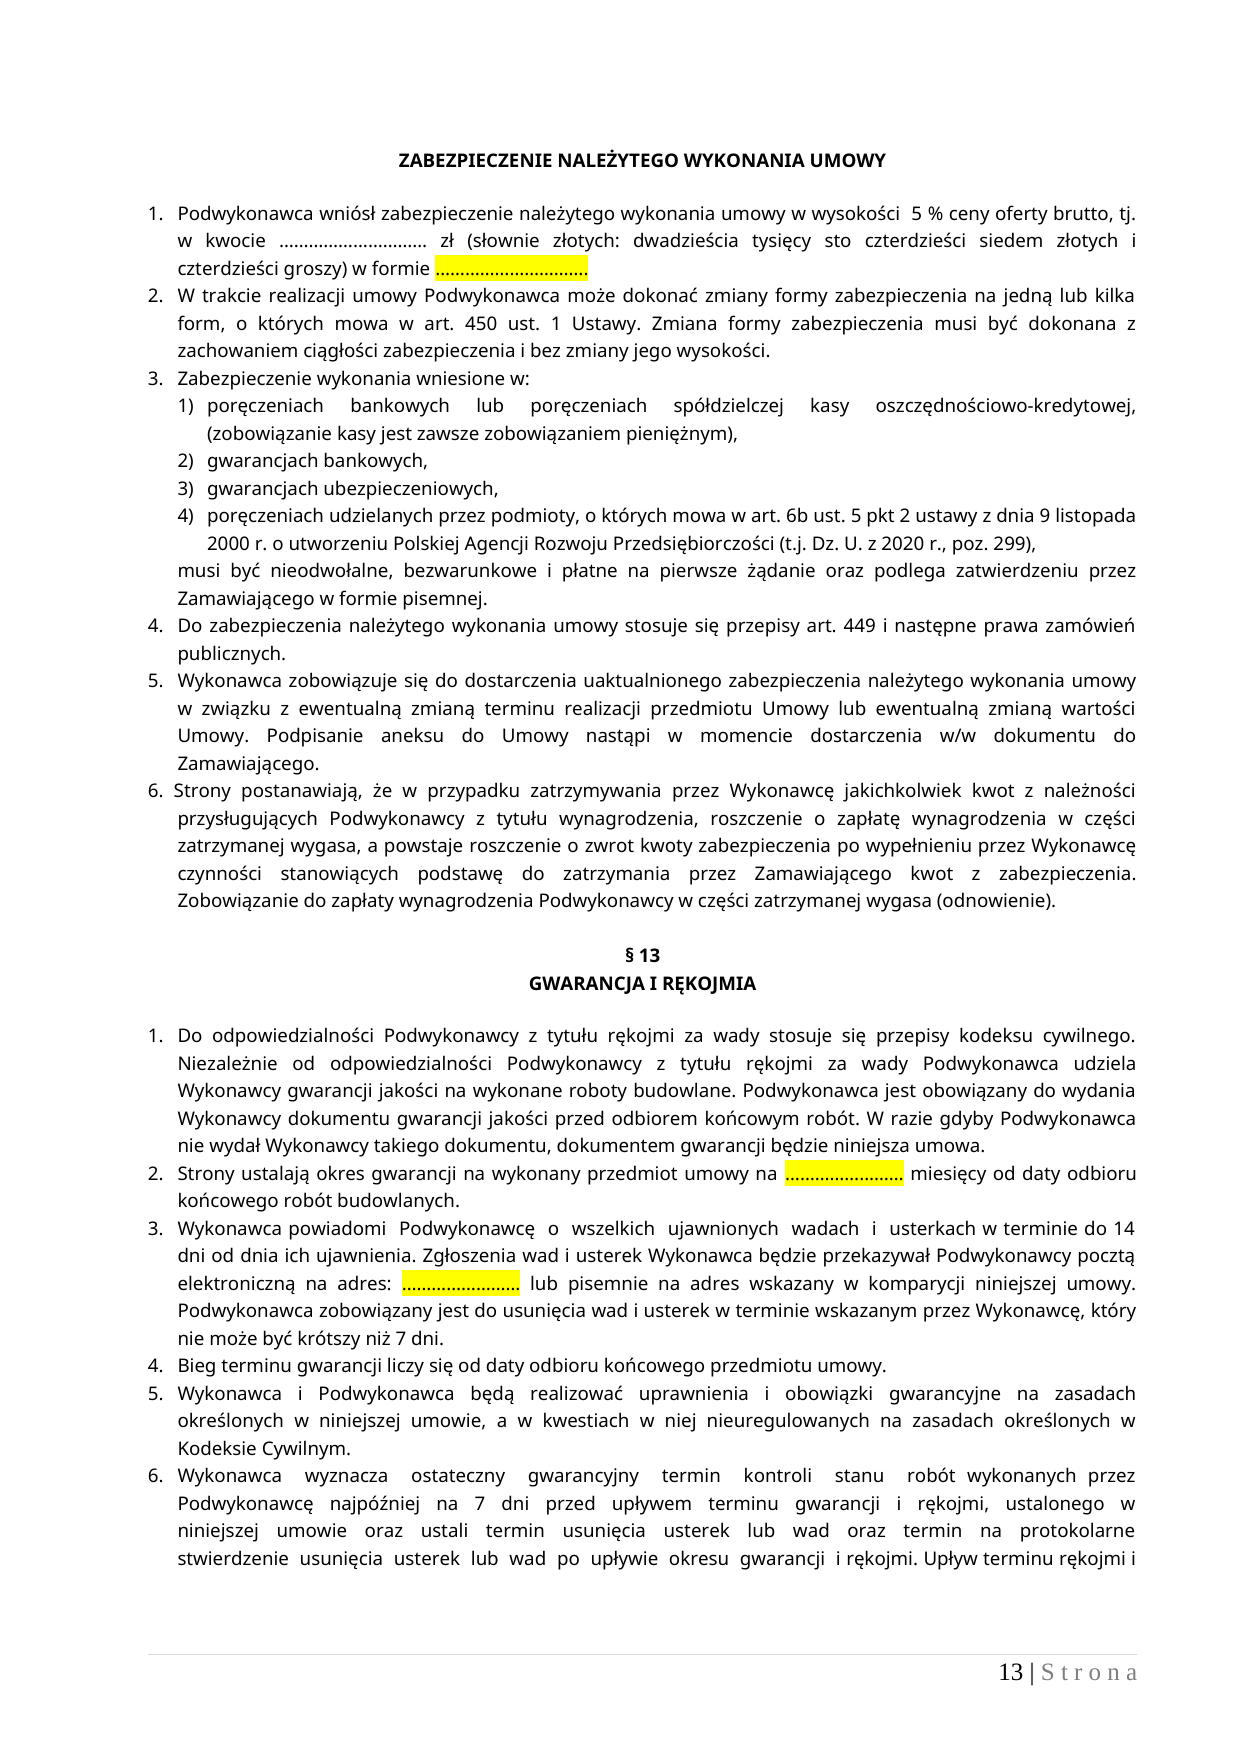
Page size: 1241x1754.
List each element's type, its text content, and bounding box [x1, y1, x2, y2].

text 5. Wykonawca zobowiązuje się do dostarczenia uaktualnionego zabezpieczenia należytego wykonania umowy w związku z ewentualną zmianą terminu realizacji przedmiotu Umowy lub ewentualną zmianą wartości Umowy. Podpisanie aneksu do Umowy nastąpi w momencie dostarczenia w/w dokumentu do Zamawiającego. [148, 668, 1137, 776]
text 3) gwarancjach ubezpieczeniowych, [177, 475, 1137, 501]
text § 13 [148, 943, 1137, 968]
text ZABEZPIECZENIE NALEŻYTEGO WYKONANIA UMOWY [148, 148, 1137, 173]
text GWARANCJA I RĘKOJMIA [148, 970, 1137, 996]
text 4. Do zabezpieczenia należytego wykonania umowy stosuje się przepisy art. 449 i następne prawa zamówień publicznych. [148, 613, 1137, 666]
list Do odpowiedzialności Podwykonawcy z tytułu rękojmi za wady stosuje się przepisy kodeksu cywilnego. Niezależnie od odpowiedzialności Podwykonawcy z tytułu rękojmi za wady Podwykonawca udziela Wykonawcy gwarancji jakości na wykonane roboty budowlane. Podwykonawca jest obowiązany do wydania Wykonawcy dokumentu gwarancji jakości przed odbiorem końcowym robót. W razie gdyby Podwykonawca nie wydał Wykonawcy takiego dokumentu, dokumentem gwarancji będzie niniejsza umowa. [148, 1023, 1137, 1158]
text 4) poręczeniach udzielanych przez podmioty, o których mowa w art. 6b ust. 5 pkt 2 ustawy z dnia 9 listopada 2000 r. o utworzeniu Polskiej Agencji Rozwoju Przedsiębiorczości (t.j. Dz. U. z 2020 r., poz. 299), [177, 503, 1137, 556]
text 3. Zabezpieczenie wykonania wniesione w: [148, 365, 1137, 391]
list Wykonawca powiadomi Podwykonawcę o wszelkich ujawnionych wadach i usterkach w terminie do 14 dni od dnia ich ujawnienia. Zgłoszenia wad i usterek Wykonawca będzie przekazywał Podwykonawcy pocztą elektroniczną na adres: …………………… lub pisemnie na adres wskazany w komparycji niniejszej umowy. Podwykonawca zobowiązany jest do usunięcia wad i usterek w terminie wskazanym przez Wykonawcę, który nie może być krótszy niż 7 dni. [148, 1215, 1137, 1351]
text 1. Podwykonawca wniósł zabezpieczenie należytego wykonania umowy w wysokości 5 % ceny oferty brutto, tj. w kwocie ………………………… zł (słownie złotych: dwadzieścia tysięcy sto czterdzieści siedem złotych i czterdzieści groszy) w formie …………………………. [148, 200, 1137, 281]
text 2) gwarancjach bankowych, [177, 448, 1137, 473]
list Wykonawca i Podwykonawca będą realizować uprawnienia i obowiązki gwarancyjne na zasadach określonych w niniejszej umowie, a w kwestiach w niej nieuregulowanych na zasadach określonych w Kodeksie Cywilnym. [148, 1380, 1137, 1461]
text 1) poręczeniach bankowych lub poręczeniach spółdzielczej kasy oszczędnościowo-kredytowej, (zobowiązanie kasy jest zawsze zobowiązaniem pieniężnym), [177, 393, 1137, 446]
text 2. W trakcie realizacji umowy Podwykonawca może dokonać zmiany formy zabezpieczenia na jedną lub kilka form, o których mowa w art. 450 ust. 1 Ustawy. Zmiana formy zabezpieczenia musi być dokonana z zachowaniem ciągłości zabezpieczenia i bez zmiany jego wysokości. [148, 283, 1137, 363]
list Bieg terminu gwarancji liczy się od daty odbioru końcowego przedmiotu umowy. [148, 1353, 1137, 1378]
list Strony ustalają okres gwarancji na wykonany przedmiot umowy na …………………… miesięcy od daty odbioru końcowego robót budowlanych. [148, 1160, 1137, 1213]
text 6. Strony postanawiają, że w przypadku zatrzymywania przez Wykonawcę jakichkolwiek kwot z należności przysługujących Podwykonawcy z tytułu wynagrodzenia, roszczenie o zapłatę wynagrodzenia w części zatrzymanej wygasa, a powstaje roszczenie o zwrot kwoty zabezpieczenia po wypełnieniu przez Wykonawcę czynności stanowiących podstawę do zatrzymania przez Zamawiającego kwot z zabezpieczenia. Zobowiązanie do zapłaty wynagrodzenia Podwykonawcy w części zatrzymanej wygasa (odnowienie). [148, 778, 1137, 913]
text musi być nieodwołalne, bezwarunkowe i płatne na pierwsze żądanie oraz podlega zatwierdzeniu przez Zamawiającego w formie pisemnej. [177, 558, 1137, 611]
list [148, 1463, 1137, 1571]
